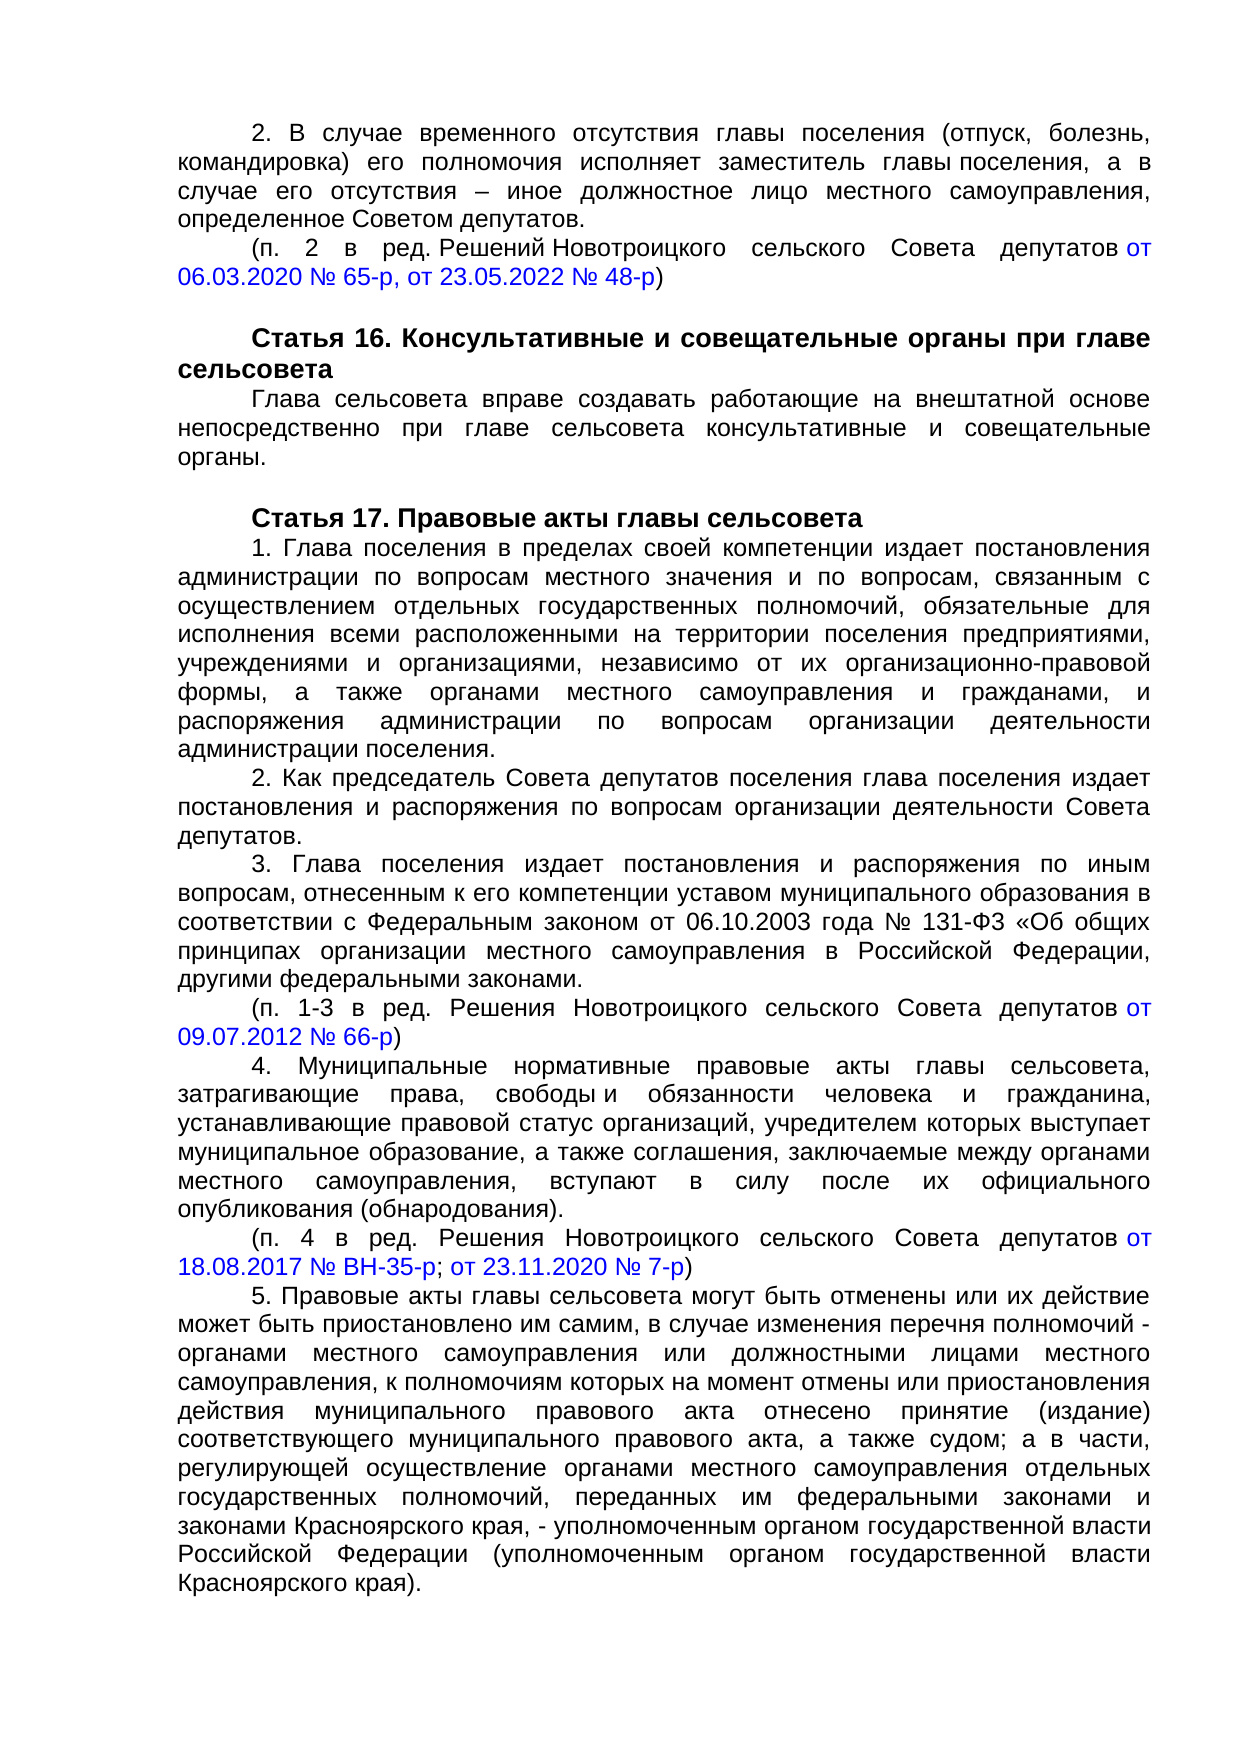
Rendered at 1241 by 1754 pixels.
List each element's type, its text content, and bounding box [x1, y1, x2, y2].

text Статья 17. Правовые акты главы сельсовета [177, 502, 1152, 533]
text 5. Правовые акты главы сельсовета могут быть отменены или их действие может быть приостановлено им самим, в случае изменения перечня полномочий - органами местного самоуправления или должностными лицами местного самоуправления, к полномочиям которых на момент отмены или приостановления действия муниципального правового акта отнесено принятие (издание) соответствующего муниципального правового акта, а также судом; а в части, регулирующей осуществление органами местного самоуправления отдельных государственных полномочий, переданных им федеральными законами и законами Красноярского края, - уполномоченным органом государственной власти Российской Федерации (уполномоченным органом государственной власти Красноярского края). [177, 1281, 1152, 1597]
text (п. 4 в ред. Решения Новотроицкого сельского Совета депутатов от 18.08.2017 № ВН-35-р; от 23.11.2020 № 7-р) [177, 1223, 1152, 1281]
text 4. Муниципальные нормативные правовые акты главы сельсовета, затрагивающие права, свободы и обязанности человека и гражданина, устанавливающие правовой статус организаций, учредителем которых выступает муниципальное образование, а также соглашения, заключаемые между органами местного самоуправления, вступают в силу после их официального опубликования (обнародования). [177, 1051, 1152, 1223]
text (п. 1-3 в ред. Решения Новотроицкого сельского Совета депутатов от 09.07.2012 № 66-р) [177, 993, 1152, 1051]
text 2. Как председатель Совета депутатов поселения глава поселения издает постановления и распоряжения по вопросам организации деятельности Совета депутатов. [177, 763, 1152, 849]
text Статья 16. Консультативные и совещательные органы при главе сельсовета [177, 322, 1152, 384]
text 2. В случае временного отсутствия главы поселения (отпуск, болезнь, командировка) его полномочия исполняет заместитель главы поселения, а в случае его отсутствия – иное должностное лицо местного самоуправления, определенное Советом депутатов. [177, 118, 1152, 233]
text 1. Глава поселения в пределах своей компетенции издает постановления администрации по вопросам местного значения и по вопросам, связанным с осуществлением отдельных государственных полномочий, обязательные для исполнения всеми расположенными на территории поселения предприятиями, учреждениями и организациями, независимо от их организационно-правовой формы, а также органами местного самоуправления и гражданами, и распоряжения администрации по вопросам организации деятельности администрации поселения. [177, 533, 1152, 763]
text 3. Глава поселения издает постановления и распоряжения по иным вопросам, отнесенным к его компетенции уставом муниципального образования в соответствии с Федеральным законом от 06.10.2003 года № 131-Ф3 «Об общих принципах организации местного самоуправления в Российской Федерации, другими федеральными законами. [177, 849, 1152, 993]
text (п. 2 в ред. Решений Новотроицкого сельского Совета депутатов от 06.03.2020 № 65-р, от 23.05.2022 № 48-р) [177, 233, 1152, 291]
text Глава сельсовета вправе создавать работающие на внештатной основе непосредственно при главе сельсовета консультативные и совещательные органы. [177, 384, 1152, 471]
